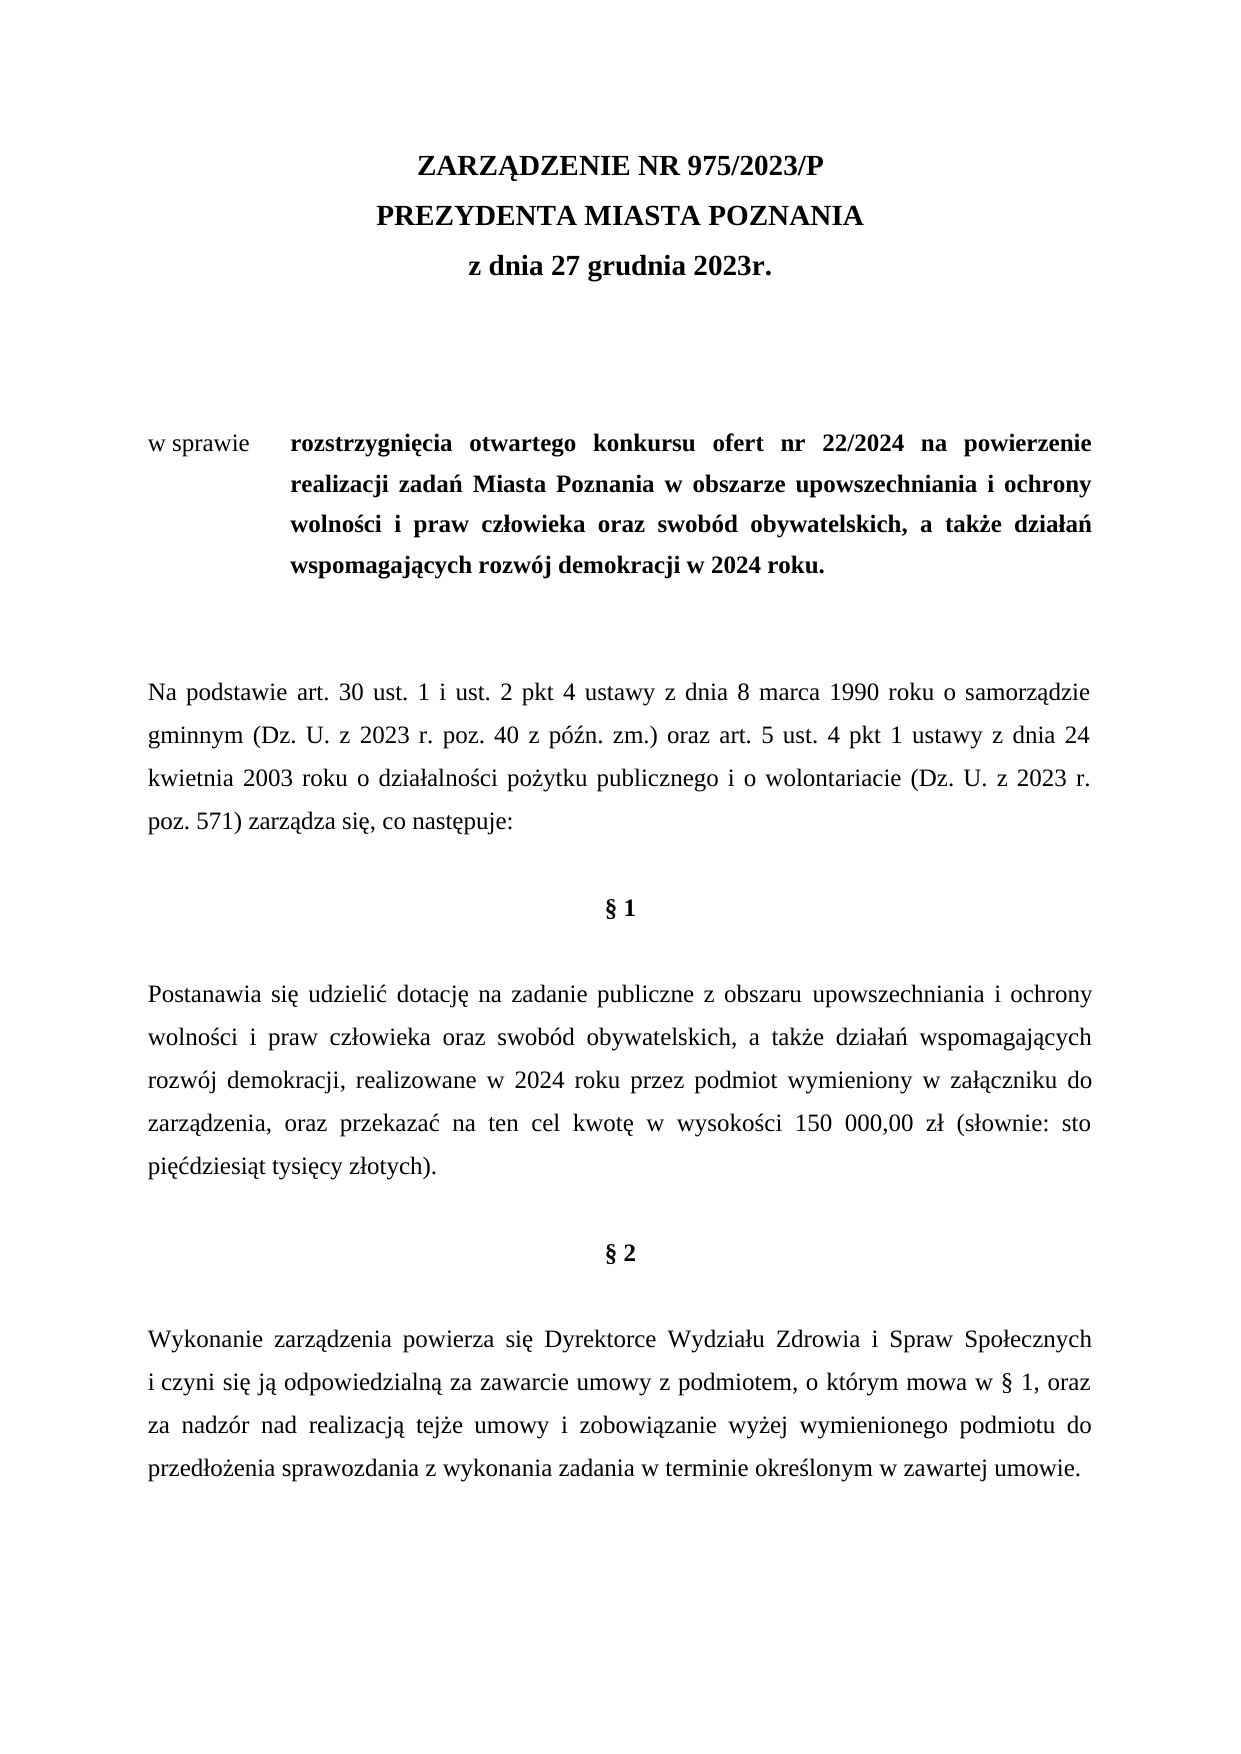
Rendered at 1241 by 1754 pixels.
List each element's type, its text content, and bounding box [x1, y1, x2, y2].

text § 1 [148, 893, 1093, 921]
table_header rozstrzygnięcia otwartego konkursu ofert nr 22/2024 na powierzenie realizacji zadań Miasta Poznania w obszarze upowszechniania i ochrony wolności i praw człowieka oraz swobód obywatelskich, a także działań wspomagających rozwój demokracji w 2024 roku. [279, 428, 1104, 591]
text Postanawia się udzielić dotację na zadanie publiczne z obszaru upowszechniania i ochrony wolności i praw człowieka oraz swobód obywatelskich, a także działań wspomagających rozwój demokracji, realizowane w 2024 roku przez podmiot wymieniony w załączniku do zarządzenia, oraz przekazać na ten cel kwotę w wysokości 150 000,00 zł (słownie: sto pięćdziesiąt tysięcy złotych). [148, 979, 1093, 1180]
subtitle PREZYDENTA MIASTA POZNANIA [148, 198, 1093, 231]
subtitle ZARZĄDZENIE NR [148, 148, 1093, 181]
text § 2 [148, 1238, 1093, 1266]
text z dnia 27 grudnia 2023r. [148, 248, 1093, 282]
table_header w sprawie [136, 428, 279, 591]
text Na podstawie art. 30 ust. 1 i ust. 2 pkt 4 ustawy z dnia 8 marca 1990 roku o samorządzie gminnym (Dz. U. z 2023 r. poz. 40 z późn. zm.) oraz art. 5 ust. 4 pkt 1 ustawy z dnia 24 kwietnia 2003 roku o działalności pożytku publicznego i o wolontariacie (Dz. U. z 2023 r. poz. 571) zarządza się, co następuje: [148, 677, 1093, 835]
text Wykonanie zarządzenia powierza się Dyrektorce Wydziału Zdrowia i Spraw Społecznych i czyni się ją odpowiedzialną za zawarcie umowy z podmiotem, o którym mowa w § 1, oraz za nadzór nad realizacją tejże umowy i zobowiązanie wyżej wymienionego podmiotu do przedłożenia sprawozdania z wykonania zadania w terminie określonym w zawartej umowie. [148, 1324, 1093, 1482]
